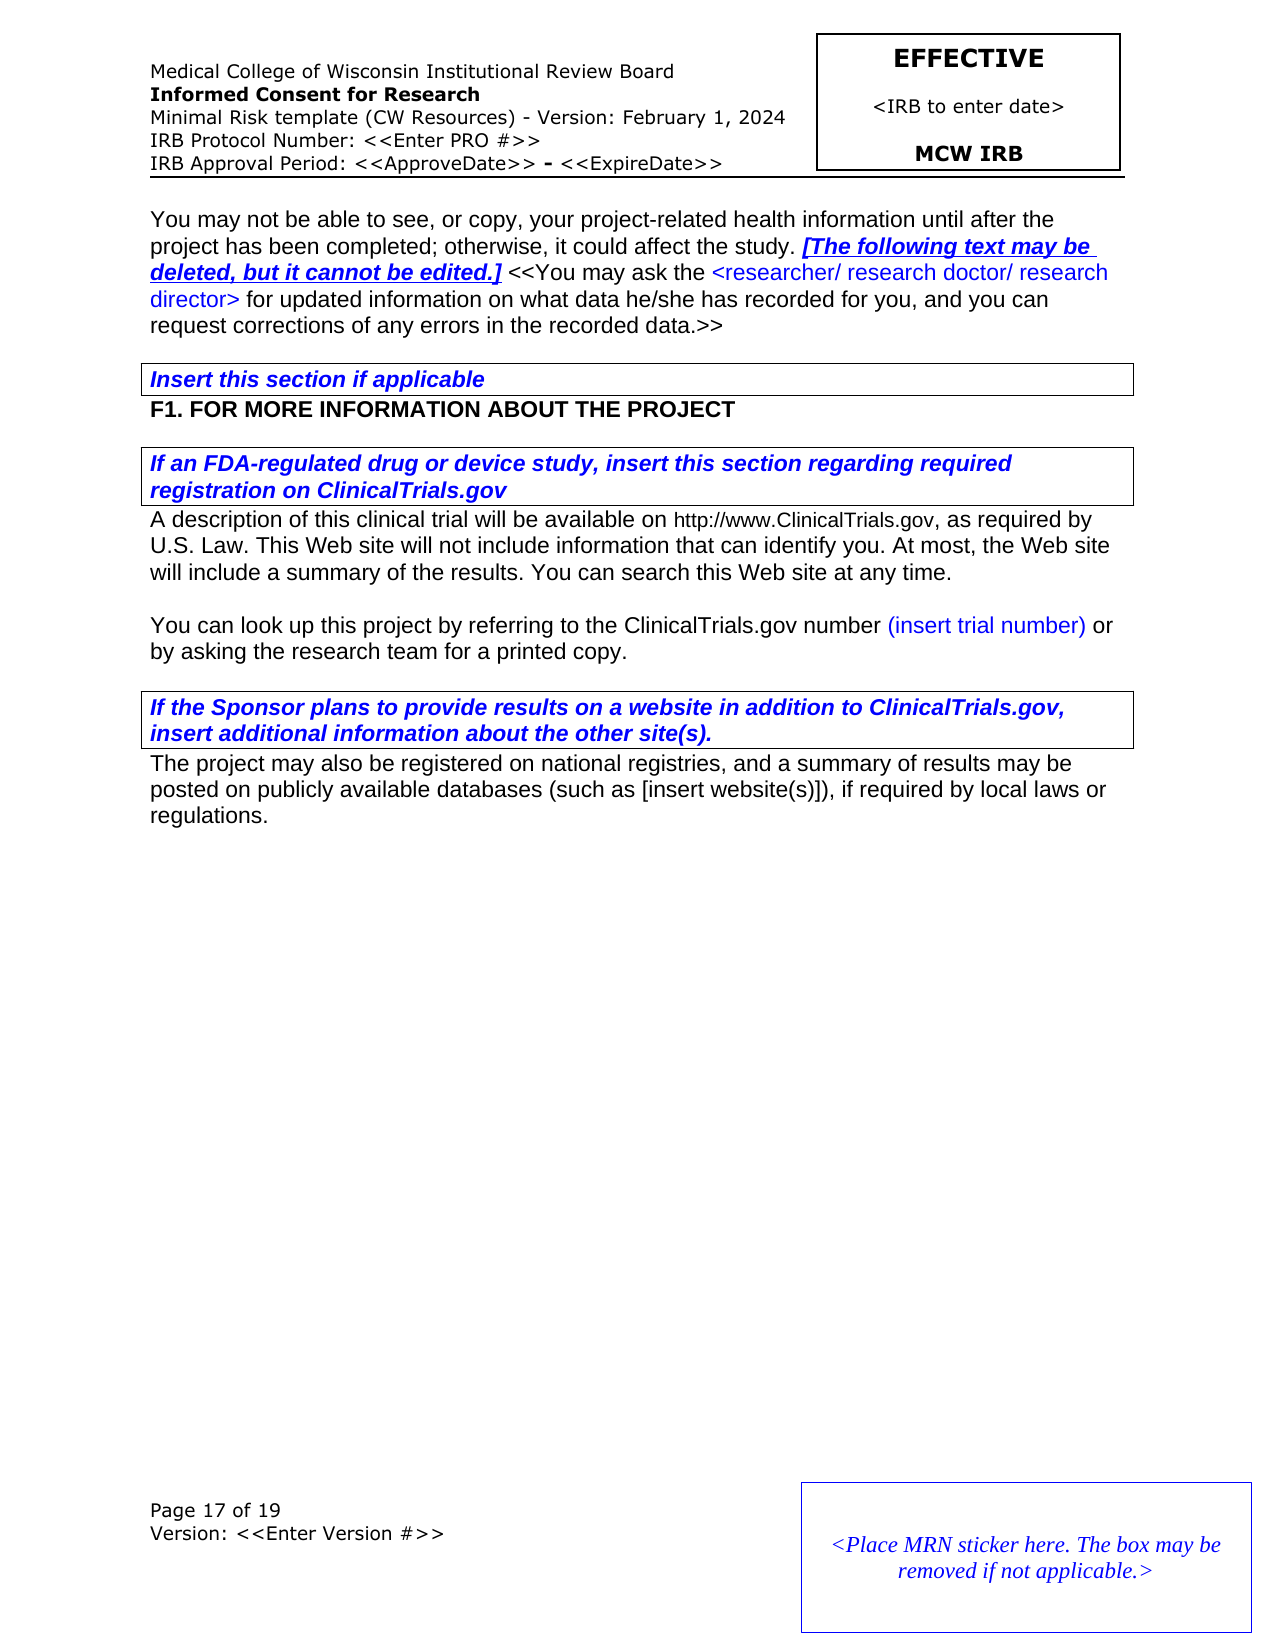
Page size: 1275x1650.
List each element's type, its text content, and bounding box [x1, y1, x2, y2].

text If the Sponsor plans to provide results on a website in addition to ClinicalTrials.gov, insert additional information about the other site(s). [142, 692, 1133, 748]
text If an FDA-regulated drug or device study, insert this section regarding required registration on ClinicalTrials.gov [142, 448, 1133, 505]
text Insert this section if applicable [142, 364, 1133, 395]
text A description of this clinical trial will be available on http://www.ClinicalTrials.gov, as required by U.S. Law. This Web site will not include information that can identify you. At most, the Web site will include a summary of the results. You can search this Web site at any time. [150, 506, 1125, 585]
text The project may also be registered on national registries, and a summary of results may be posted on publicly available databases (such as [insert website(s)]), if required by local laws or regulations. [150, 749, 1125, 829]
text You may not be able to see, or copy, your project-related health information until after the project has been completed; otherwise, it could affect the study. [The following text may be deleted, but it cannot be edited.] <<You may ask the <researcher/ research doctor/ research director> for updated information on what data he/she has recorded for you, and you can request corrections of any errors in the recorded data.>> [150, 206, 1125, 338]
text F1. FOR MORE INFORMATION ABOUT THE PROJECT [150, 396, 1125, 422]
text You can look up this project by referring to the ClinicalTrials.gov number (insert trial number) or by asking the research team for a printed copy. [150, 612, 1125, 664]
